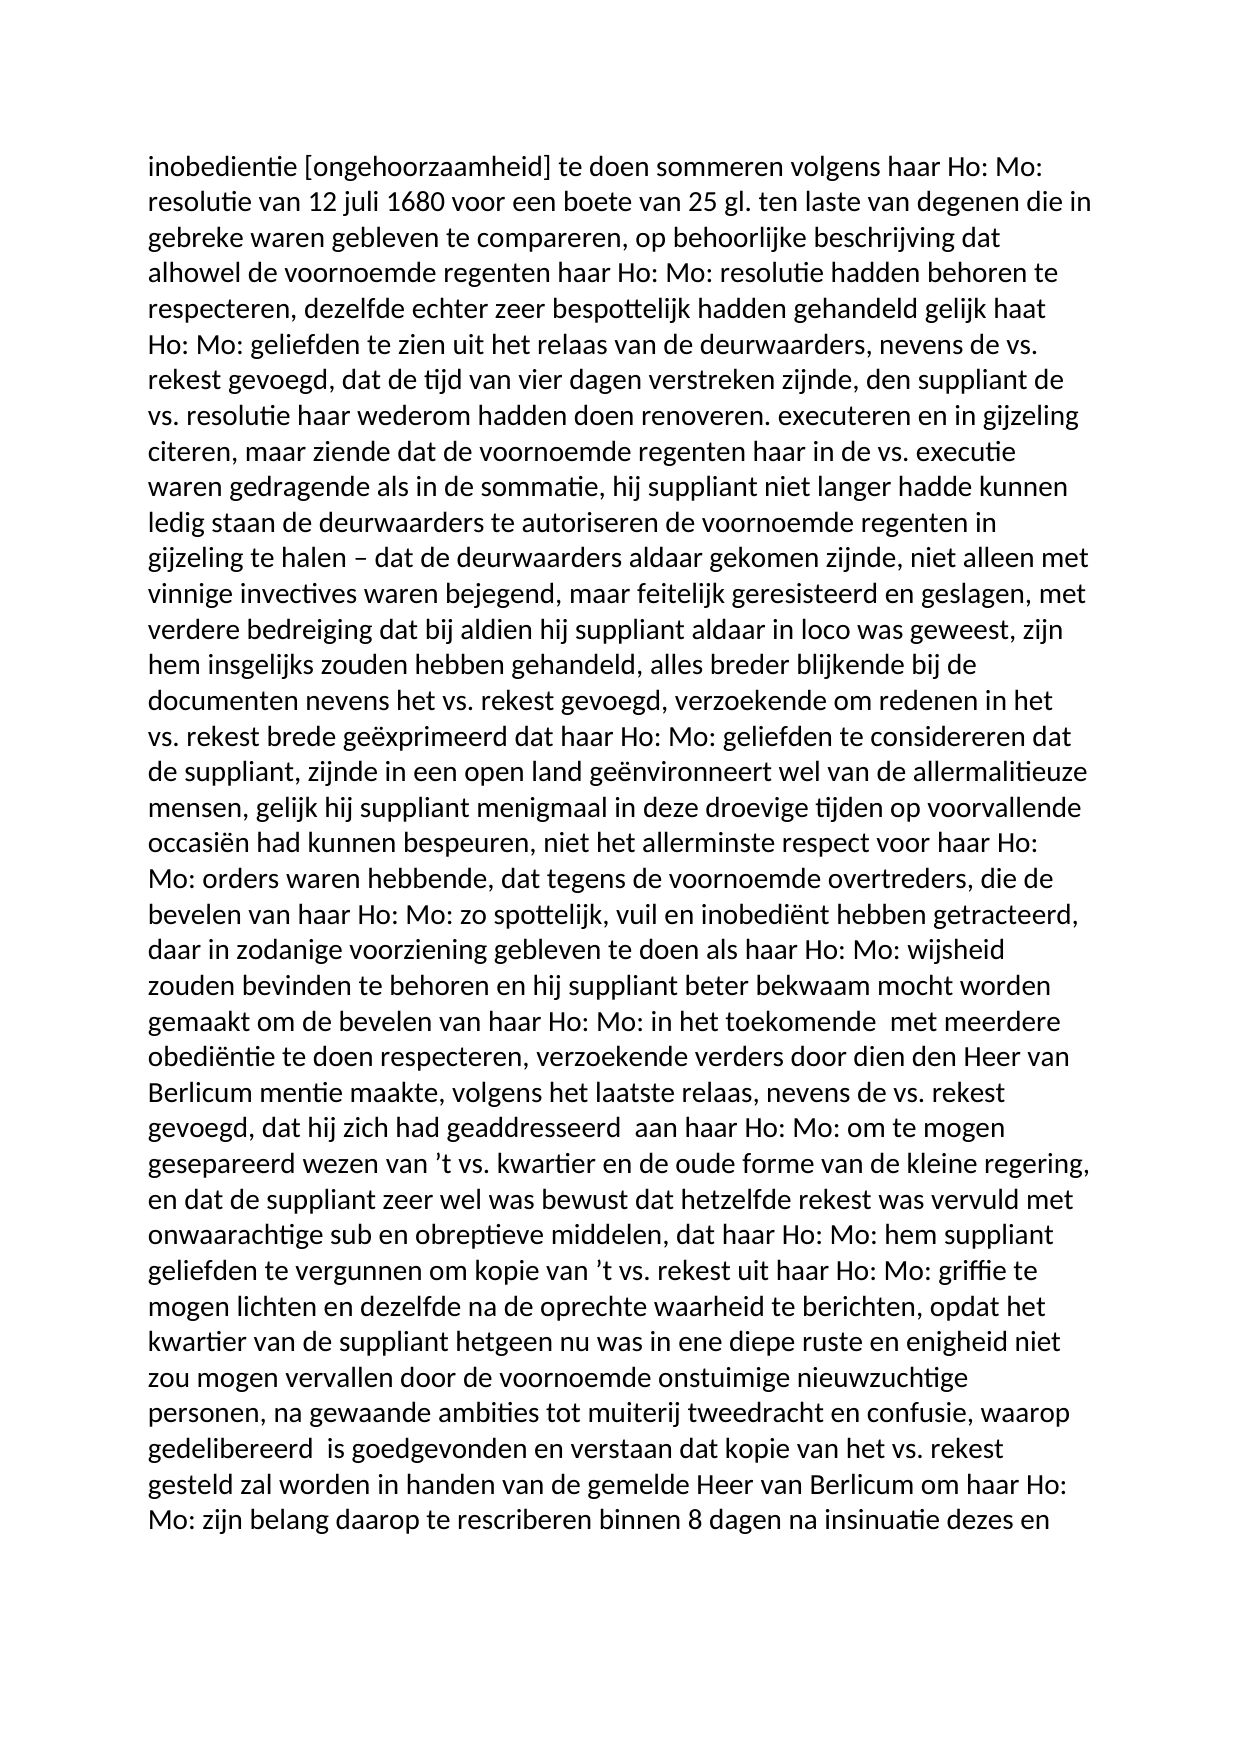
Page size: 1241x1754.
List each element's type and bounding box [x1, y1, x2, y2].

text [148, 148, 1093, 1537]
